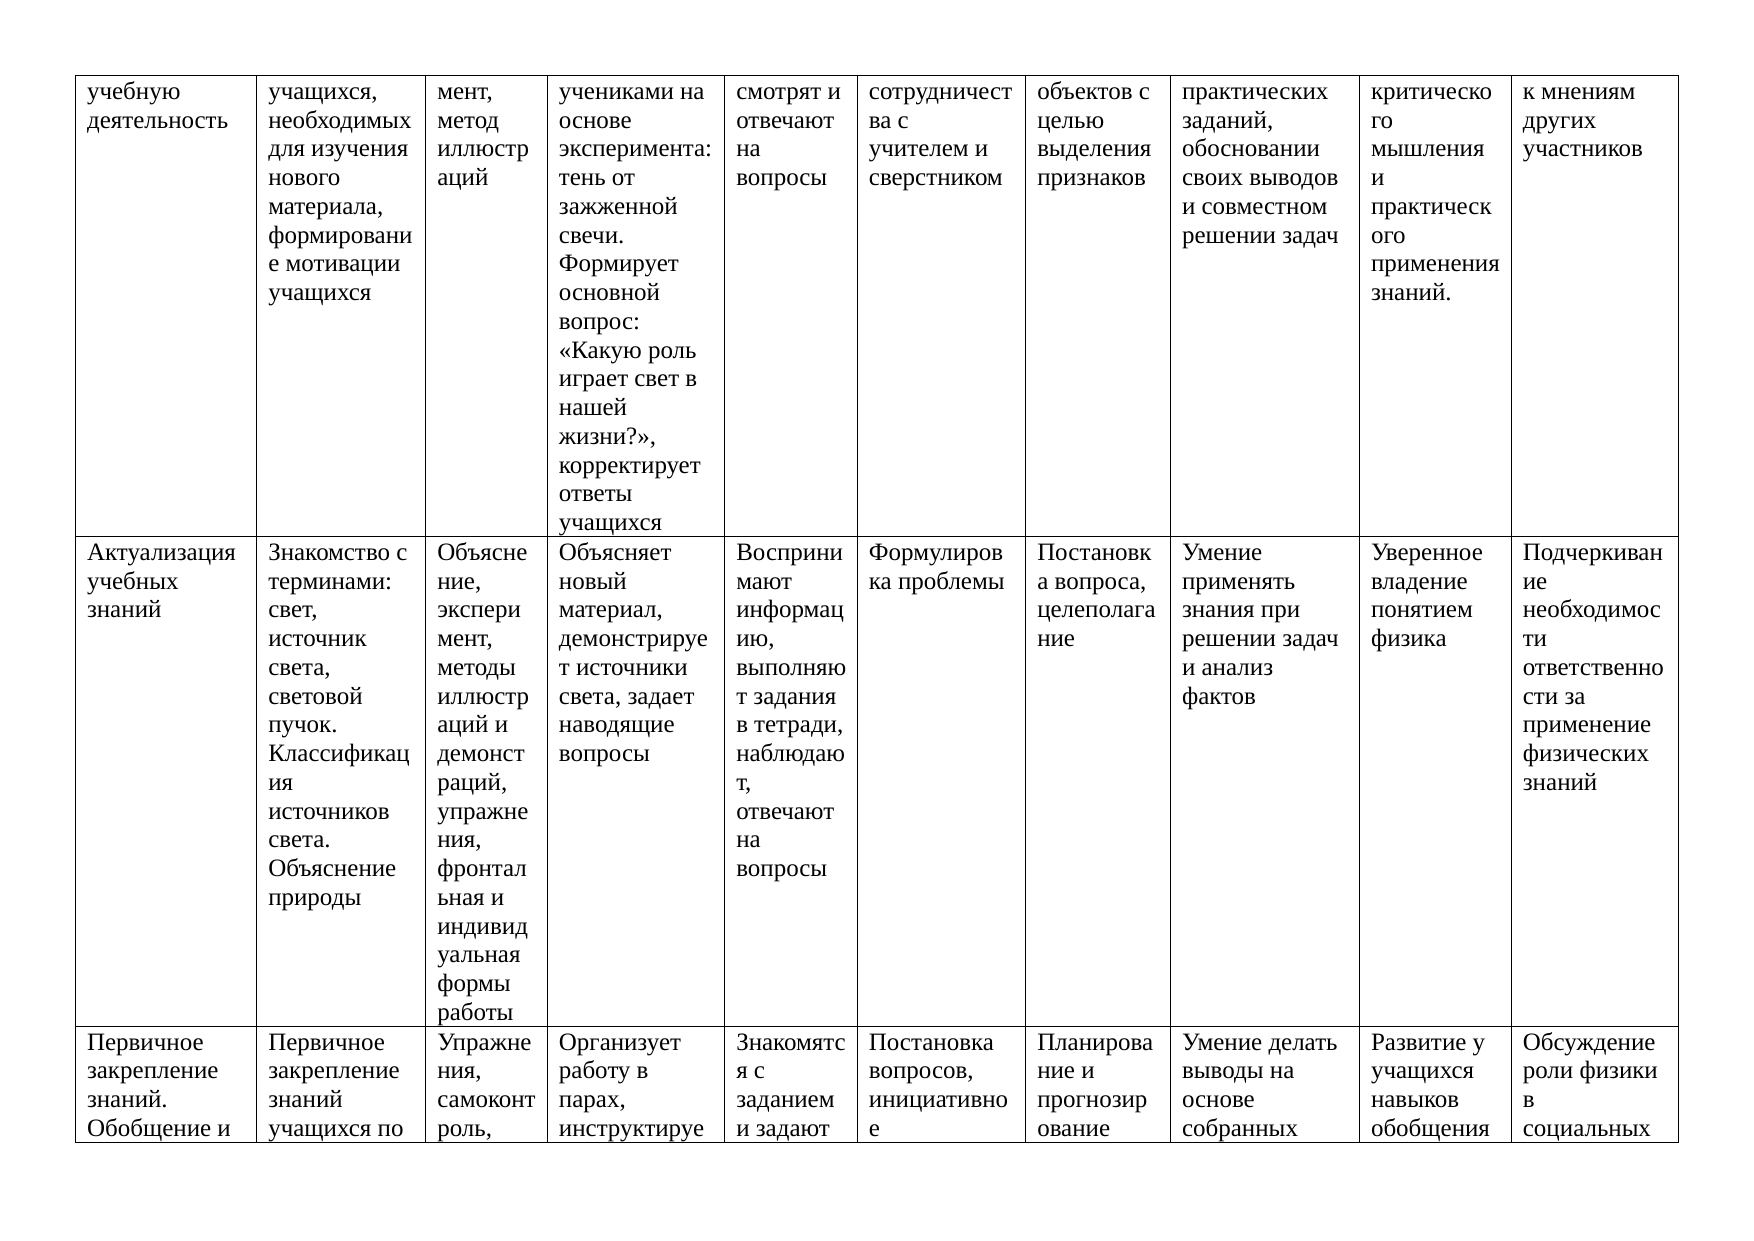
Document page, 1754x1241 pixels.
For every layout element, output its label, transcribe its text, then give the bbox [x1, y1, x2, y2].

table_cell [257, 76, 425, 536]
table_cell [548, 1027, 724, 1142]
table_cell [76, 76, 256, 536]
table_cell Формулировка проблемы [858, 537, 1025, 1026]
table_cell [725, 76, 857, 536]
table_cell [76, 1027, 256, 1142]
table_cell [1512, 76, 1678, 536]
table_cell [426, 1027, 547, 1142]
table_cell Объяснение, эксперимент, методы иллюстраций и демонстраций, упражнения, фронтальная и индивидуальная формы работы [426, 537, 547, 1026]
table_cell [1360, 76, 1511, 536]
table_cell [858, 1027, 1025, 1142]
table_cell Подчеркивание необходимости ответственности за применение физических знаний [1512, 537, 1678, 1026]
table_cell Воспринимают информацию, выполняют задания в тетради, наблюдают, отвечают на вопросы [725, 537, 857, 1026]
table_cell Уверенное владение понятием физика [1360, 537, 1511, 1026]
table_cell Умение применять знания при решении задач и анализ фактов [1171, 537, 1359, 1026]
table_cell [548, 76, 724, 536]
table_cell Актуализация учебных знаний [76, 537, 256, 1026]
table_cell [1512, 1027, 1678, 1142]
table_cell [1026, 76, 1170, 536]
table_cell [858, 76, 1025, 536]
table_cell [1026, 1027, 1170, 1142]
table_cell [1171, 76, 1359, 536]
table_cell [725, 1027, 857, 1142]
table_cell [1171, 1027, 1359, 1142]
table_cell Знакомство с терминами: свет, источник света, световой пучок. Классификация источников света. Объяснение природы [257, 537, 425, 1026]
table_cell Объясняет новый материал, демонстрирует источники света, задает наводящие вопросы [548, 537, 724, 1026]
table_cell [426, 76, 547, 536]
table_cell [1360, 1027, 1511, 1142]
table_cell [257, 1027, 425, 1142]
table_cell Постановка вопроса, целеполагание [1026, 537, 1170, 1026]
